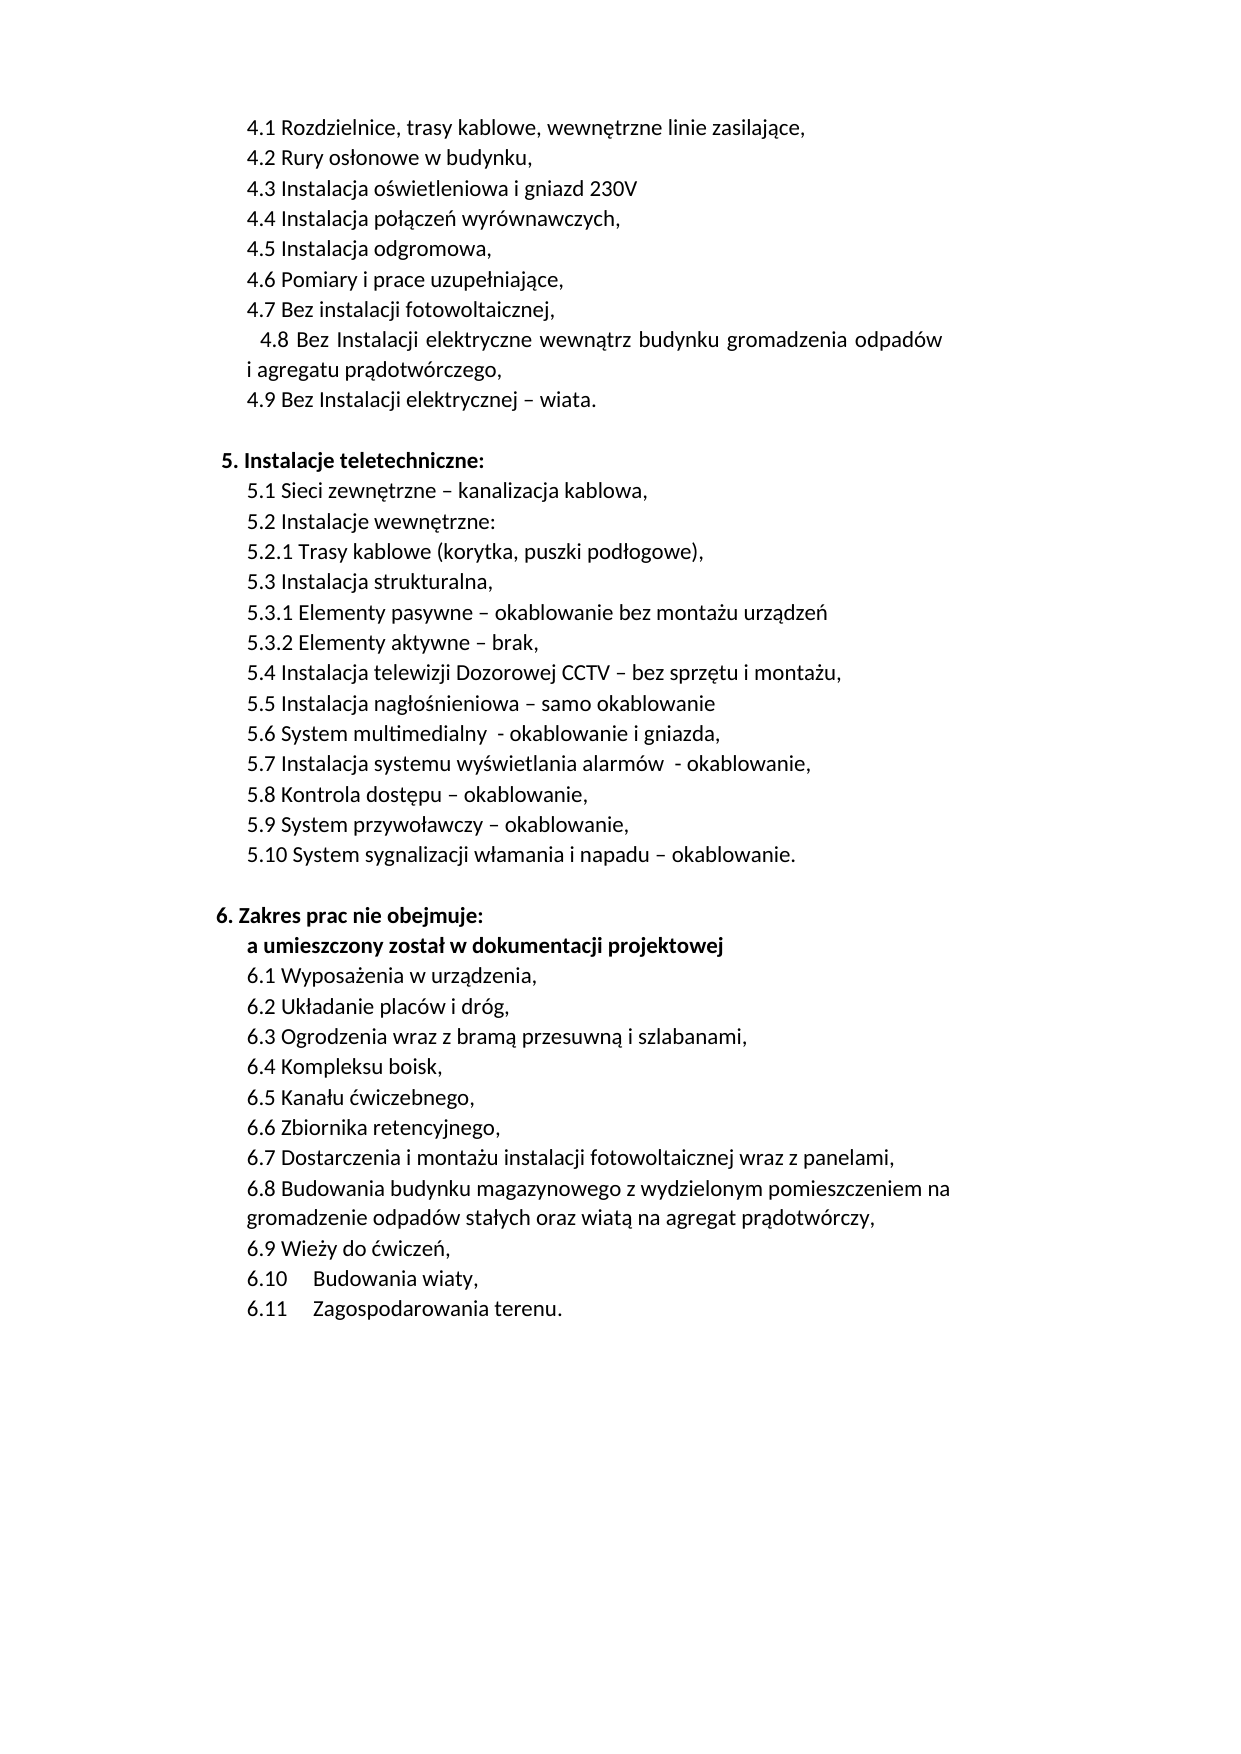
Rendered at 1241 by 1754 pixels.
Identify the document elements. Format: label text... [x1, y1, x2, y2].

text 5.3.2 Elementy aktywne – brak, [216, 628, 952, 656]
text 4.8 Bez Instalacji elektryczne wewnątrz budynku gromadzenia odpadów i agregatu prądotwórczego, [216, 325, 952, 383]
text 5.2.1 Trasy kablowe (korytka, puszki podłogowe), [216, 537, 952, 565]
text 5. Instalacje teletechniczne: [216, 446, 952, 474]
text 6.10 Budowania wiaty, [216, 1264, 952, 1292]
text 6.9 Wieży do ćwiczeń, [216, 1234, 952, 1262]
text 5.5 Instalacja nagłośnieniowa – samo okablowanie [216, 689, 952, 717]
text 6. Zakres prac nie obejmuje: [216, 901, 952, 929]
text 5.9 System przywoławczy – okablowanie, [216, 810, 952, 838]
text 6.8 Budowania budynku magazynowego z wydzielonym pomieszczeniem na gromadzenie odpadów stałych oraz wiatą na agregat prądotwórczy, [216, 1174, 952, 1232]
text 5.7 Instalacja systemu wyświetlania alarmów - okablowanie, [216, 749, 952, 777]
text 5.10 System sygnalizacji włamania i napadu – okablowanie. [216, 840, 952, 868]
text 6.1 Wyposażenia w urządzenia, [216, 961, 952, 989]
text 4.6 Pomiary i prace uzupełniające, [216, 265, 952, 293]
text 6.6 Zbiornika retencyjnego, [216, 1113, 952, 1141]
text 5.6 System multimedialny - okablowanie i gniazda, [216, 719, 952, 747]
text 4.2 Rury osłonowe w budynku, [216, 143, 952, 172]
text 4.9 Bez Instalacji elektrycznej – wiata. [216, 386, 952, 414]
text 6.3 Ogrodzenia wraz z bramą przesuwną i szlabanami, [216, 1022, 952, 1050]
text 4.3 Instalacja oświetleniowa i gniazd 230V [216, 174, 952, 202]
text 6.7 Dostarczenia i montażu instalacji fotowoltaicznej wraz z panelami, [216, 1143, 952, 1171]
text 4.1 Rozdzielnice, trasy kablowe, wewnętrzne linie zasilające, [216, 113, 952, 141]
text 4.4 Instalacja połączeń wyrównawczych, [216, 204, 952, 232]
text 5.1 Sieci zewnętrzne – kanalizacja kablowa, [216, 477, 952, 504]
text 6.5 Kanału ćwiczebnego, [216, 1083, 952, 1111]
text 4.7 Bez instalacji fotowoltaicznej, [216, 295, 952, 323]
text 5.8 Kontrola dostępu – okablowanie, [216, 780, 952, 808]
text 6.2 Układanie placów i dróg, [216, 992, 952, 1020]
text 5.4 Instalacja telewizji Dozorowej CCTV – bez sprzętu i montażu, [216, 658, 952, 686]
text 4.5 Instalacja odgromowa, [216, 234, 952, 262]
text 5.3 Instalacja strukturalna, [216, 567, 952, 596]
text 6.11 Zagospodarowania terenu. [216, 1294, 952, 1322]
text a umieszczony został w dokumentacji projektowej [216, 931, 952, 959]
text 5.3.1 Elementy pasywne – okablowanie bez montażu urządzeń [216, 598, 952, 626]
text 5.2 Instalacje wewnętrzne: [216, 507, 952, 535]
text 6.4 Kompleksu boisk, [216, 1052, 952, 1080]
